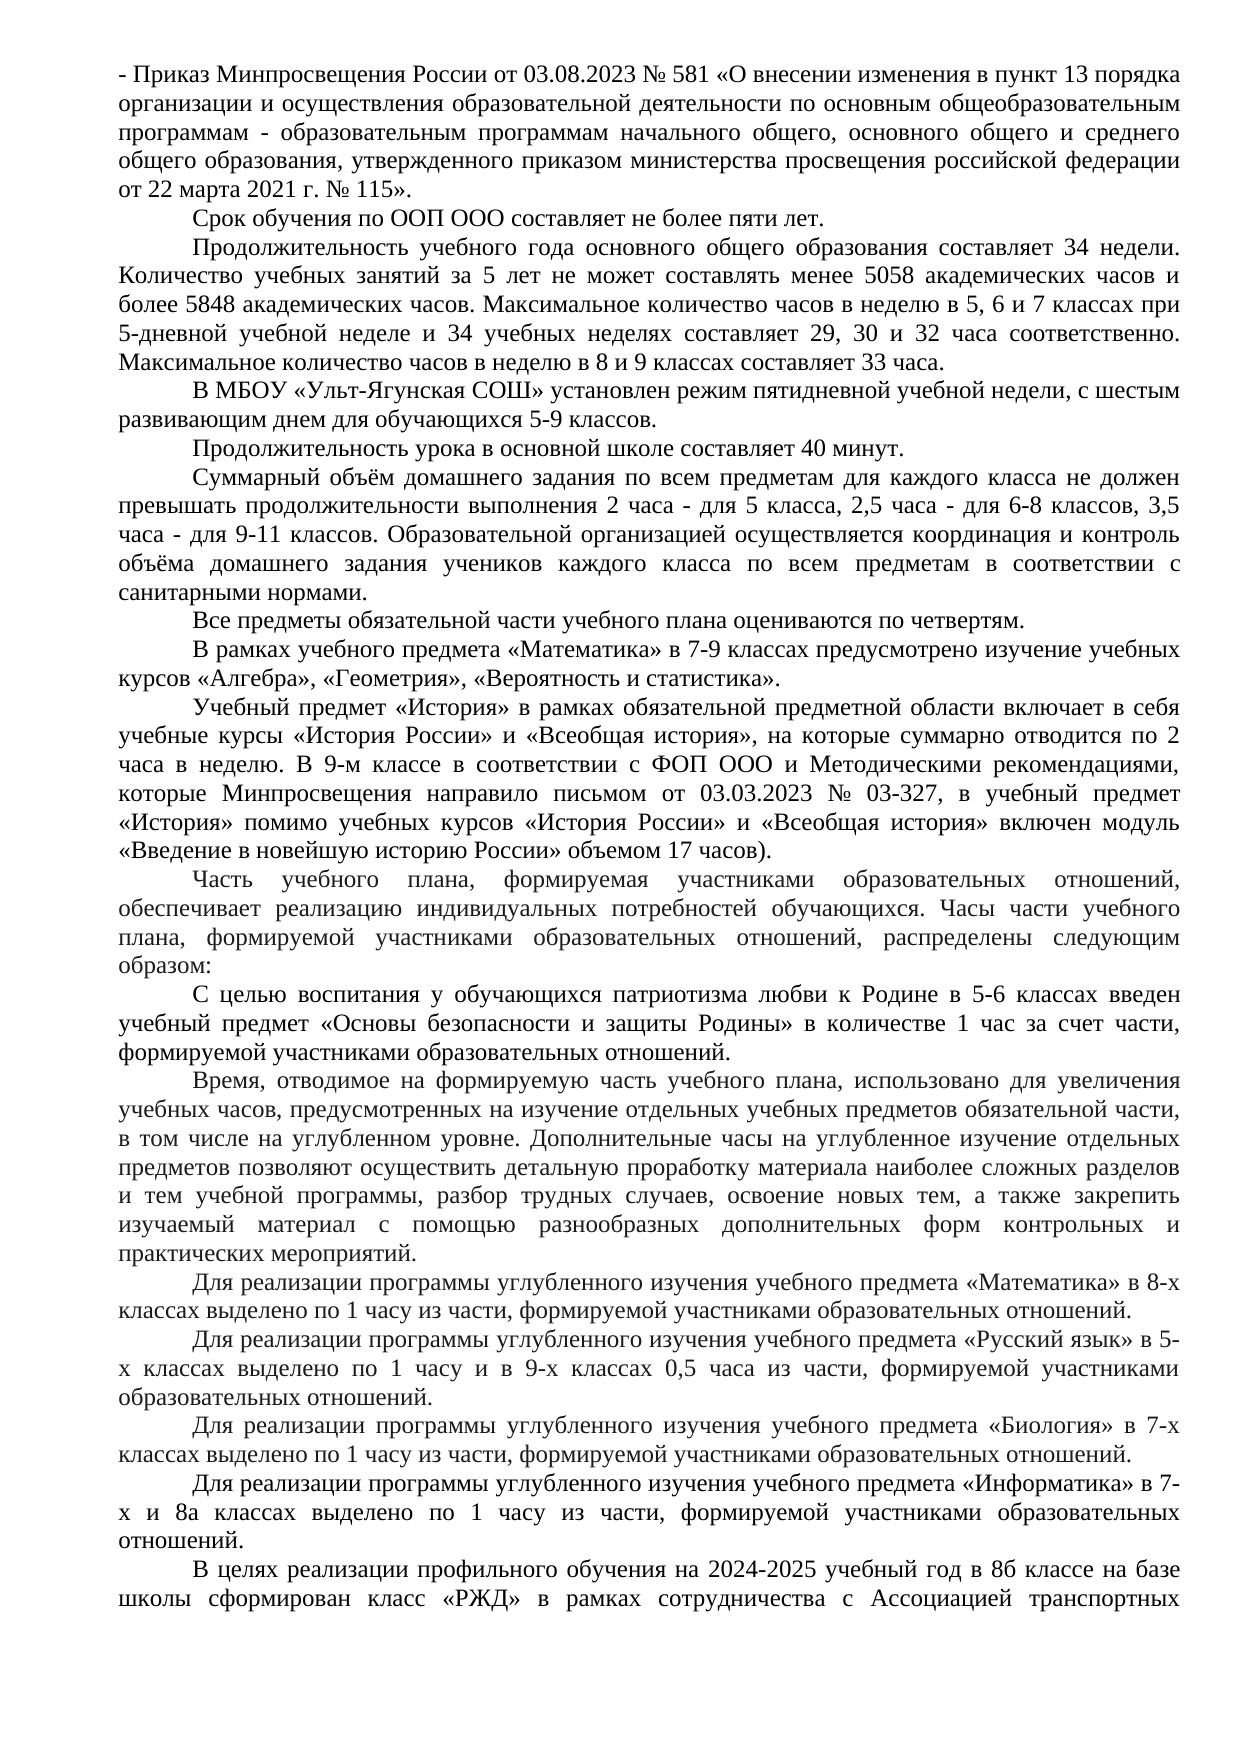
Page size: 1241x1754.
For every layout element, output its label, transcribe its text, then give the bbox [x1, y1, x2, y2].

text Для реализации программы углубленного изучения учебного предмета «Биология» в 7-х классах выделено по 1 часу из части, формируемой участниками образовательных отношений. [118, 1410, 1181, 1468]
text Учебный предмет «История» в рамках обязательной предметной области включает в себя учебные курсы «История России» и «Всеобщая история», на которые суммарно отводится по 2 часа в неделю. В 9-м классе в соответствии с ФОП ООО и Методическими рекомендациями, которые Минпросвещения направило письмом от 03.03.2023 № 03-327, в учебный предмет «История» помимо учебных курсов «История России» и «Всеобщая история» включен модуль «Введение в новейшую историю России» объемом 17 часов). [118, 692, 1181, 864]
text Все предметы обязательной части учебного плана оцениваются по четвертям. [118, 605, 1181, 634]
text С целью воспитания у обучающихся патриотизма любви к Родине в 5-6 классах введен учебный предмет «Основы безопасности и защиты Родины» в количестве 1 час за счет части, формируемой участниками образовательных отношений. [118, 979, 1181, 1065]
list Срок обучения по ООП ООО составляет не более пяти лет. [177, 203, 1181, 232]
text Суммарный объём домашнего задания по всем предметам для каждого класса не должен превышать продолжительности выполнения 2 часа - для 5 класса, 2,5 часа - для 6-8 классов, 3,5 часа - для 9-11 классов. Образовательной организацией осуществляется координация и контроль объёма домашнего задания учеников каждого класса по всем предметам в соответствии с санитарными нормами. [118, 462, 1181, 605]
text Продолжительность урока в основной школе составляет 40 минут. [118, 433, 1181, 462]
text Продолжительность учебного года основного общего образования составляет 34 недели. Количество учебных занятий за 5 лет не может составлять менее 5058 академических часов и более 5848 академических часов. Максимальное количество часов в неделю в 5, 6 и 7 классах при 5-дневной учебной неделе и 34 учебных неделях составляет 29, 30 и 32 часа соответственно. Максимальное количество часов в неделю в 8 и 9 классах составляет 33 часа. [118, 232, 1181, 375]
text В рамках учебного предмета «Математика» в 7-9 классах предусмотрено изучение учебных курсов «Алгебра», «Геометрия», «Вероятность и статистика». [118, 634, 1181, 692]
text В МБОУ «Ульт-Ягунская СОШ» установлен режим пятидневной учебной недели, с шестым развивающим днем для обучающихся 5-9 классов. [118, 375, 1181, 433]
text Для реализации программы углубленного изучения учебного предмета «Математика» в 8-х классах выделено по 1 часу из части, формируемой участниками образовательных отношений. [118, 1267, 1181, 1324]
text Для реализации программы углубленного изучения учебного предмета «Русский язык» в 5-х классах выделено по 1 часу и в 9-х классах 0,5 часа из части, формируемой участниками образовательных отношений. [118, 1324, 1181, 1410]
text Для реализации программы углубленного изучения учебного предмета «Информатика» в 7-х и 8а классах выделено по 1 часу из части, формируемой участниками образовательных отношений. [118, 1468, 1181, 1554]
text Часть учебного плана, формируемая участниками образовательных отношений, обеспечивает реализацию индивидуальных потребностей обучающихся. Часы части учебного плана, формируемой участниками образовательных отношений, распределены следующим образом: [118, 864, 1181, 979]
text Время, отводимое на формируемую часть учебного плана, использовано для увеличения учебных часов, предусмотренных на изучение отдельных учебных предметов обязательной части, в том числе на углубленном уровне. Дополнительные часы на углубленное изучение отдельных предметов позволяют осуществить детальную проработку материала наиболее сложных разделов и тем учебной программы, разбор трудных случаев, освоение новых тем, а также закрепить изучаемый материал с помощью разнообразных дополнительных форм контрольных и практических мероприятий. [118, 1065, 1181, 1267]
text - Приказ Минпросвещения России от 03.08.2023 № 581 «О внесении изменения в пункт 13 порядка организации и осуществления образовательной деятельности по основным общеобразовательным программам - образовательным программам начального общего, основного общего и среднего общего образования, утвержденного приказом министерства просвещения российской федерации от 22 марта 2021 г. № 115». [118, 59, 1181, 203]
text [118, 1554, 1181, 1612]
